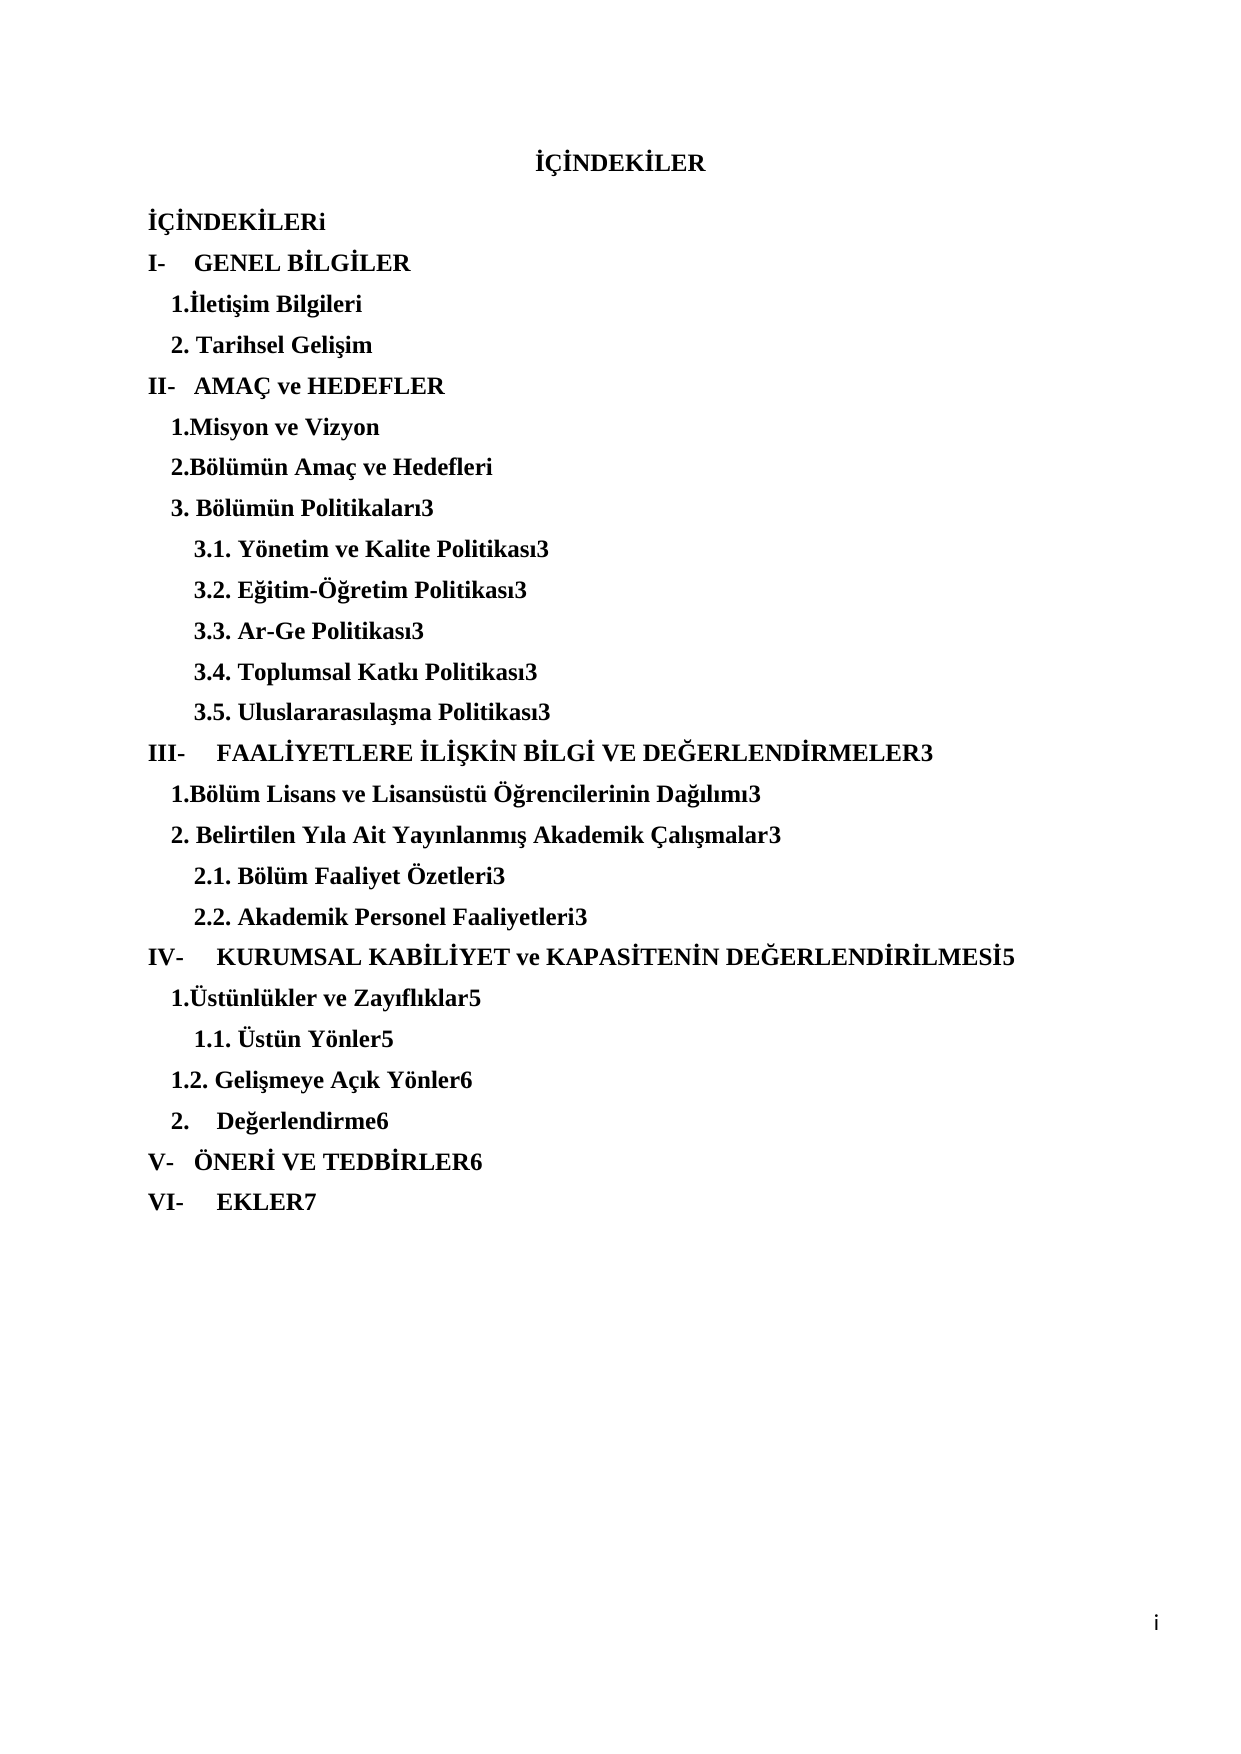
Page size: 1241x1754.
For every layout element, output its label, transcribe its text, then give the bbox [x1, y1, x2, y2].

text 1.Üstünlükler ve Zayıflıklar 5 [171, 983, 1093, 1012]
text 3.4. Toplumsal Katkı Politikası 3 [193, 657, 1093, 685]
text III- FAALİYETLERE İLİŞKİN BİLGİ VE DEĞERLENDİRMELER 3 [148, 738, 1093, 767]
text 3.1. Yönetim ve Kalite Politikası 3 [193, 534, 1093, 563]
text II- AMAÇ ve HEDEFLER 1 [148, 371, 1093, 399]
text 2.Bölümün Amaç ve Hedefleri 2 [171, 452, 1093, 481]
text 2.1. Bölüm Faaliyet Özetleri 3 [193, 861, 1093, 889]
text 3.5. Uluslararasılaşma Politikası 3 [193, 697, 1093, 726]
text 1.1. Üstün Yönler 5 [193, 1024, 1093, 1053]
text 1.2. Gelişmeye Açık Yönler 6 [171, 1065, 1093, 1094]
text VI- EKLER 7 [148, 1187, 1093, 1216]
text 2. Tarihsel Gelişim 1 [171, 330, 1093, 359]
text 2.2. Akademik Personel Faaliyetleri 3 [193, 902, 1093, 930]
text V- ÖNERİ VE TEDBİRLER 6 [148, 1147, 1093, 1175]
text İÇİNDEKİLER i [148, 207, 1093, 236]
text 1.Bölüm Lisans ve Lisansüstü Öğrencilerinin Dağılımı 3 [171, 779, 1093, 808]
text IV- KURUMSAL KABİLİYET ve KAPASİTENİN DEĞERLENDİRİLMESİ 5 [148, 942, 1093, 971]
text 1.İletişim Bilgileri 1 [171, 289, 1093, 318]
text 1.Misyon ve Vizyon 1 [171, 412, 1093, 440]
text 3.2. Eğitim-Öğretim Politikası 3 [193, 575, 1093, 604]
text I- GENEL BİLGİLER 1 [148, 248, 1093, 277]
text 3.3. Ar-Ge Politikası 3 [193, 616, 1093, 644]
text 3. Bölümün Politikaları 3 [171, 493, 1093, 522]
text 2. Belirtilen Yıla Ait Yayınlanmış Akademik Çalışmalar 3 [171, 820, 1093, 849]
text İÇİNDEKİLER [148, 148, 1093, 176]
text 2. Değerlendirme 6 [171, 1106, 1093, 1134]
